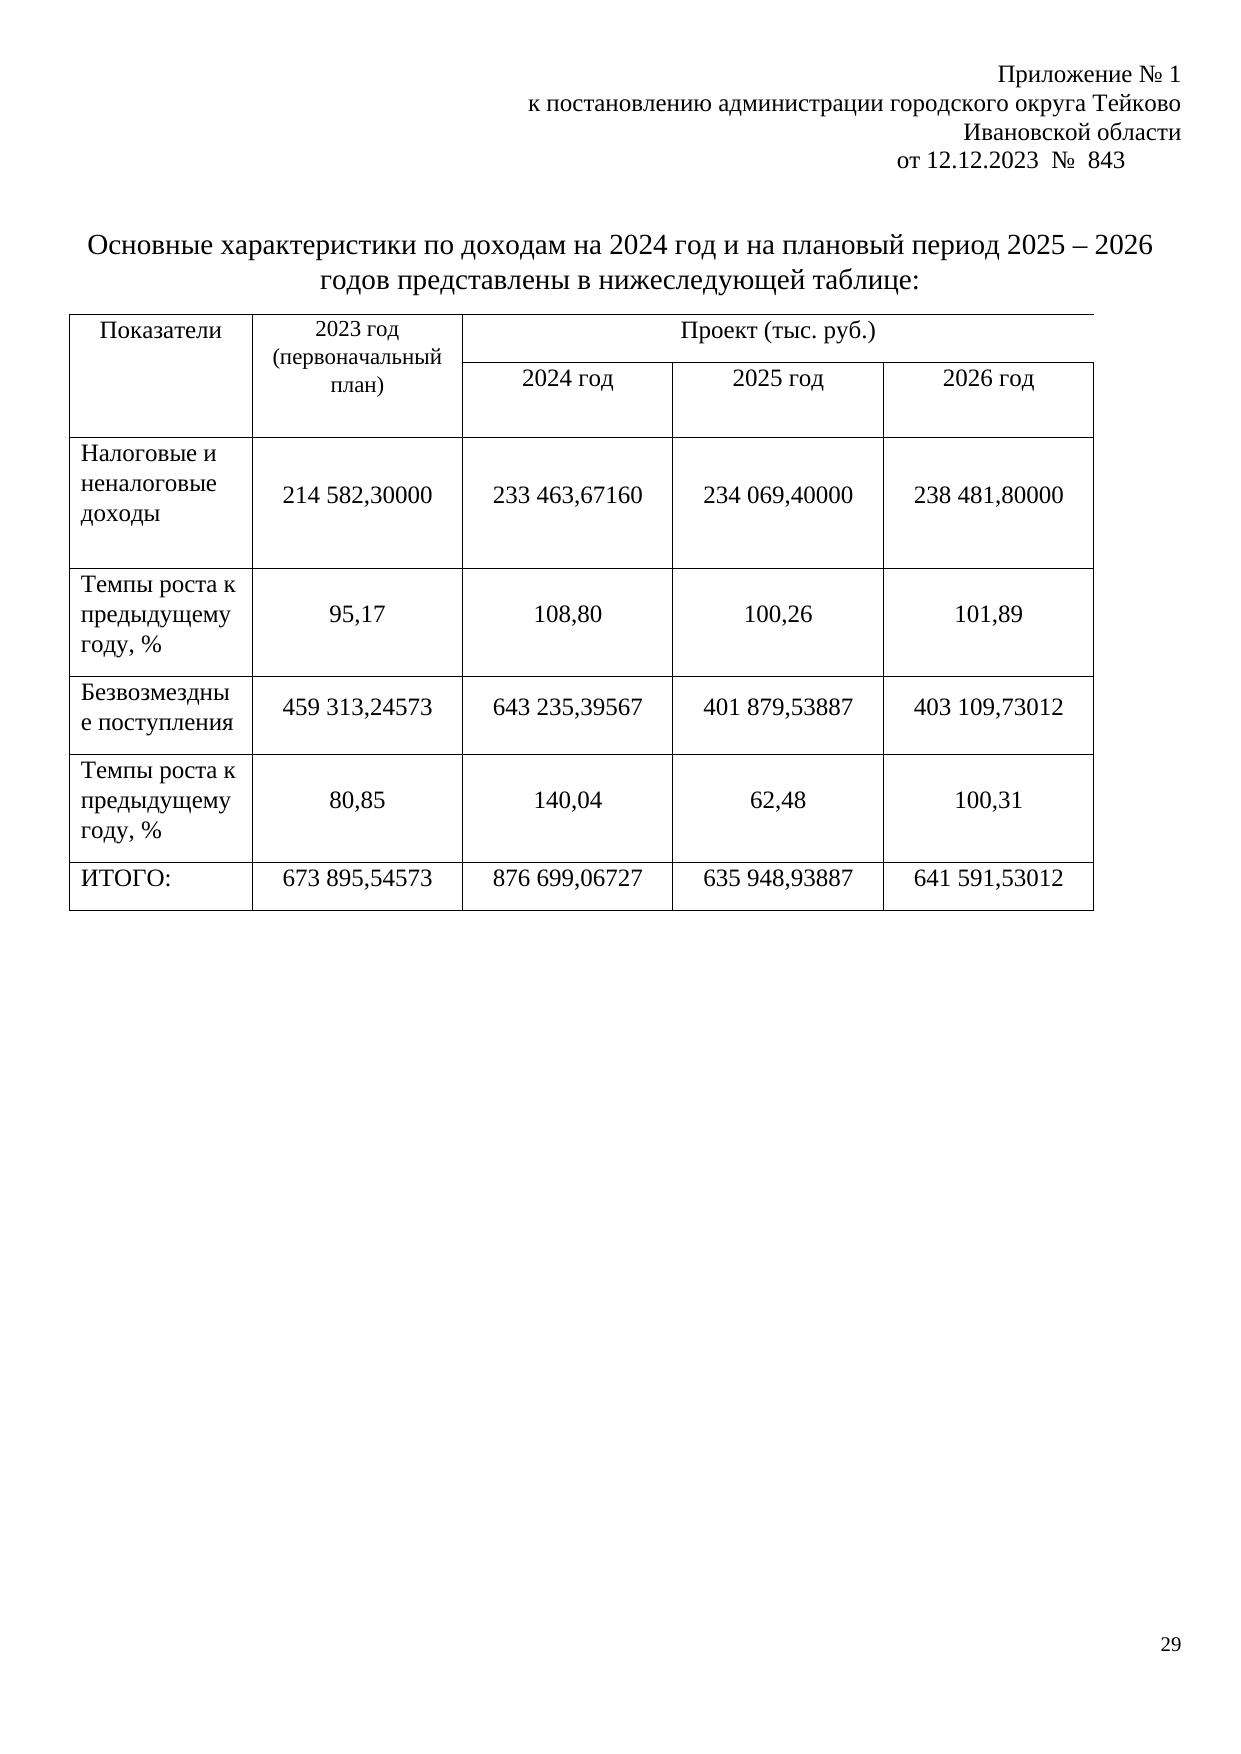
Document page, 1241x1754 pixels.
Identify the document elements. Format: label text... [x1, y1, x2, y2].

table_header Показатели [70, 315, 252, 437]
table_cell 233 463,67160 [463, 438, 672, 568]
text от 12.12.2023 № 843 [59, 145, 1181, 174]
table_cell 101,89 [884, 569, 1093, 676]
table_cell 673 895,54573 [253, 863, 462, 910]
table_cell Безвозмездные поступления [70, 677, 252, 754]
table_cell 635 948,93887 [673, 863, 883, 910]
table_cell 100,31 [884, 755, 1093, 862]
text Основные характеристики по доходам на 2024 год и на плановый период 2025 – 2026 годов представлены в нижеследующей таблице: [59, 227, 1181, 296]
text Приложение № 1 [59, 59, 1181, 88]
table_cell Темпы роста к предыдущему году, % [70, 755, 252, 862]
table_cell 403 109,73012 [884, 677, 1093, 754]
table_cell ИТОГО: [70, 863, 252, 910]
table_header 2023 год (первоначальный план) [253, 315, 462, 437]
table_cell 459 313,24573 [253, 677, 462, 754]
table_cell 401 879,53887 [673, 677, 883, 754]
table_cell 2025 год [673, 363, 883, 437]
table_cell Темпы роста к предыдущему году, % [70, 569, 252, 676]
table_header Проект (тыс. руб.) [463, 315, 1094, 362]
text к постановлению администрации городского округа Тейково [59, 88, 1181, 117]
table_cell 876 699,06727 [463, 863, 672, 910]
table_cell 641 591,53012 [884, 863, 1093, 910]
table_cell 100,26 [673, 569, 883, 676]
table_cell 140,04 [463, 755, 672, 862]
table_cell 2024 год [463, 363, 672, 437]
table_cell 62,48 [673, 755, 883, 862]
table_cell 80,85 [253, 755, 462, 862]
table_cell 643 235,39567 [463, 677, 672, 754]
table_cell 95,17 [253, 569, 462, 676]
table_cell 234 069,40000 [673, 438, 883, 568]
table_cell 214 582,30000 [253, 438, 462, 568]
table_cell Налоговые и неналоговые доходы [70, 438, 252, 568]
table_cell 108,80 [463, 569, 672, 676]
table_cell 238 481,80000 [884, 438, 1093, 568]
table_cell 2026 год [884, 363, 1093, 437]
text Ивановской области [59, 117, 1181, 145]
